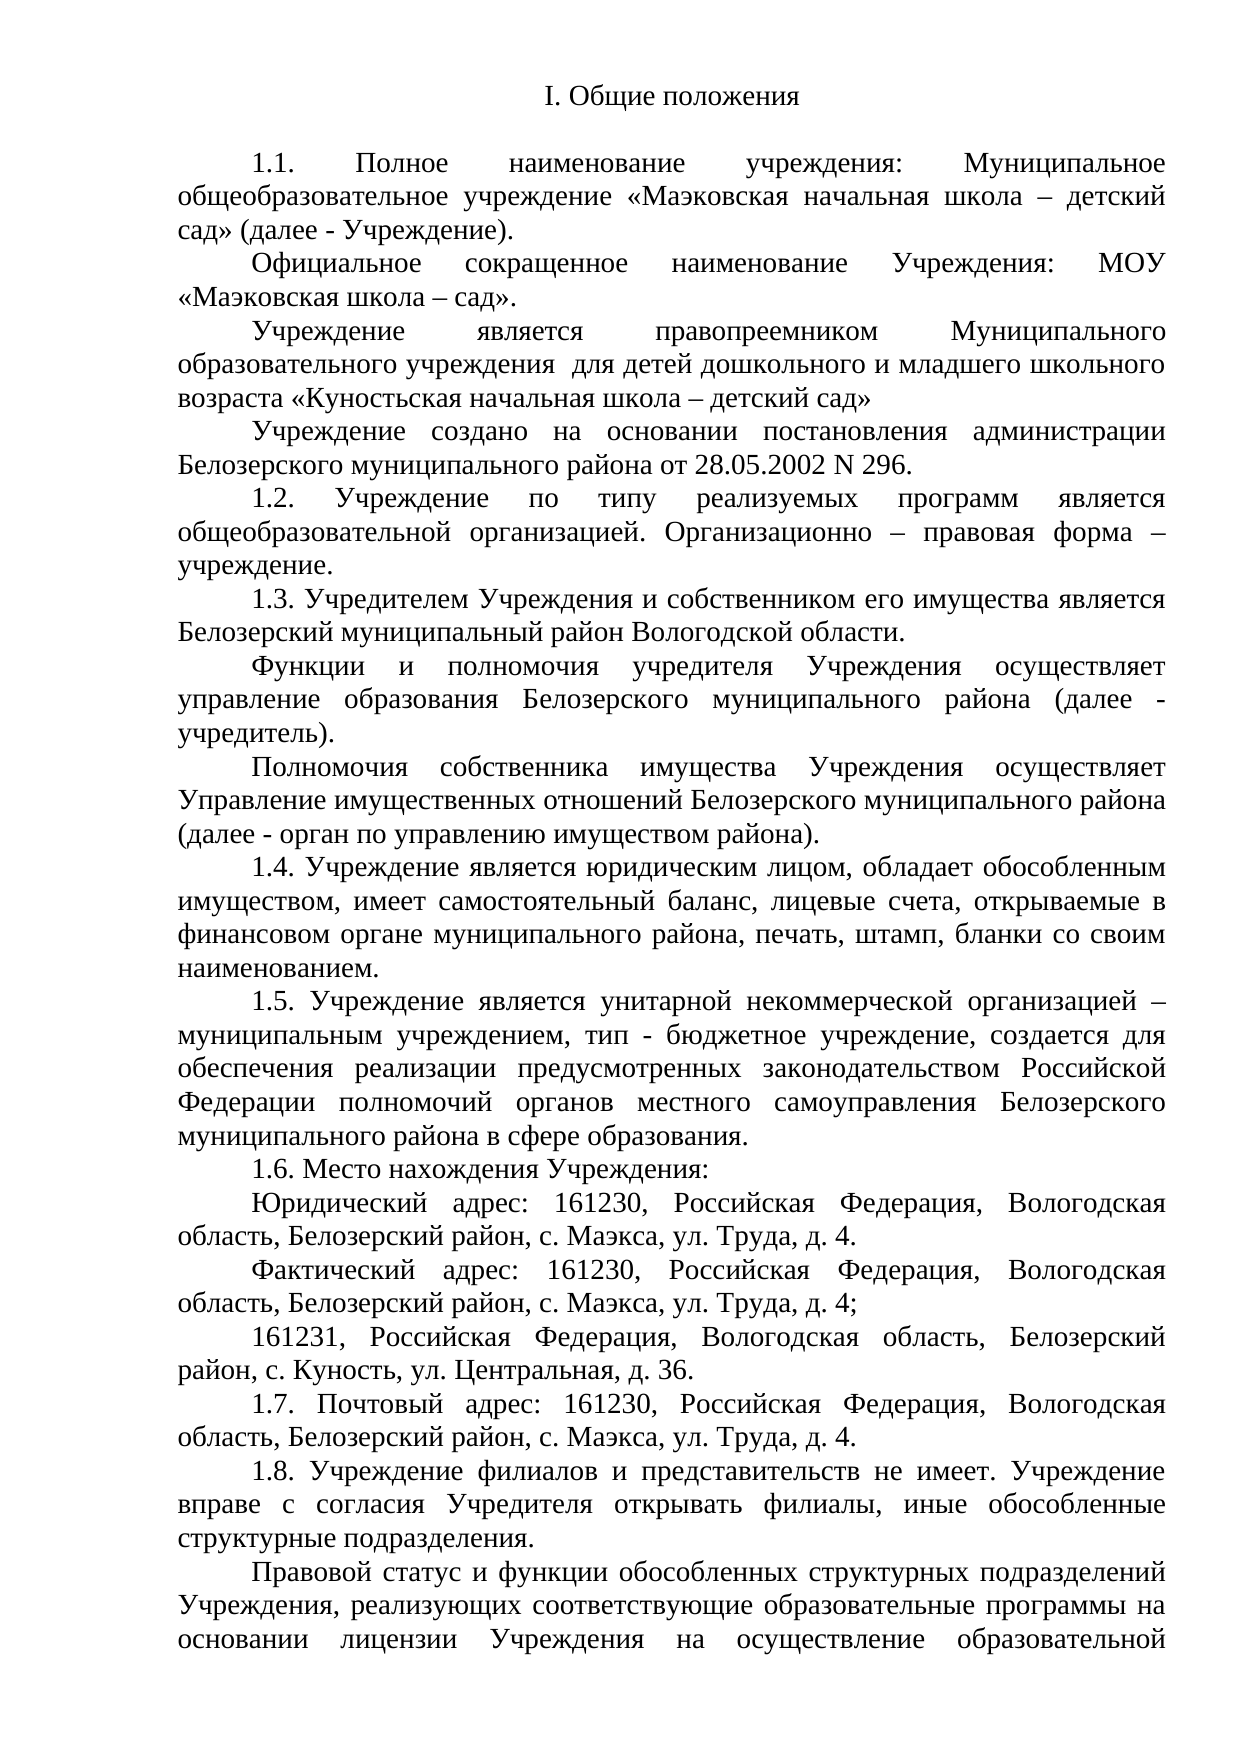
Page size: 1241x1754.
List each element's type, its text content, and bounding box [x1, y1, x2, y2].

text 1.3. Учредителем Учреждения и собственником его имущества является Белозерский муниципальный район Вологодской области. [177, 581, 1167, 648]
text I. Общие положения [177, 78, 1167, 111]
text Юридический адрес: 161230, Российская Федерация, Вологодская область, Белозерский район, с. Маэкса, ул. Труда, д. 4. [177, 1185, 1167, 1252]
text 1.4. Учреждение является юридическим лицом, обладает обособленным имуществом, имеет самостоятельный баланс, лицевые счета, открываемые в финансовом органе муниципального района, печать, штамп, бланки со своим наименованием. [177, 849, 1167, 983]
text 1.1. Полное наименование учреждения: Муниципальное общеобразовательное учреждение «Маэковская начальная школа – детский сад» (далее - Учреждение). [177, 145, 1167, 246]
text Учреждение создано на основании постановления администрации Белозерского муниципального района от 28.05.2002 N 296. [177, 413, 1167, 480]
text Функции и полномочия учредителя Учреждения осуществляет управление образования Белозерского муниципального района (далее - учредитель). [177, 648, 1167, 749]
text Фактический адрес: 161230, Российская Федерация, Вологодская область, Белозерский район, с. Маэкса, ул. Труда, д. 4; [177, 1252, 1167, 1319]
text 1.8. Учреждение филиалов и представительств не имеет. Учреждение вправе с согласия Учредителя открывать филиалы, иные обособленные структурные подразделения. [177, 1453, 1167, 1554]
text 1.6. Место нахождения Учреждения: [177, 1151, 1167, 1185]
text 1.2. Учреждение по типу реализуемых программ является общеобразовательной организацией. Организационно – правовая форма – учреждение. [177, 480, 1167, 581]
text 1.7. Почтовый адрес: 161230, Российская Федерация, Вологодская область, Белозерский район, с. Маэкса, ул. Труда, д. 4. [177, 1386, 1167, 1453]
text Полномочия собственника имущества Учреждения осуществляет Управление имущественных отношений Белозерского муниципального района (далее - орган по управлению имуществом района). [177, 749, 1167, 849]
text 161231, Российская Федерация, Вологодская область, Белозерский район, с. Куность, ул. Центральная, д. 36. [177, 1319, 1167, 1386]
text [177, 1554, 1167, 1654]
text Учреждение является правопреемником Муниципального образовательного учреждения для детей дошкольного и младшего школьного возраста «Куностьская начальная школа – детский сад» [177, 313, 1167, 413]
text 1.5. Учреждение является унитарной некоммерческой организацией – муниципальным учреждением, тип - бюджетное учреждение, создается для обеспечения реализации предусмотренных законодательством Российской Федерации полномочий органов местного самоуправления Белозерского муниципального района в сфере образования. [177, 983, 1167, 1151]
text Официальное сокращенное наименование Учреждения: МОУ «Маэковская школа – сад». [177, 246, 1167, 313]
